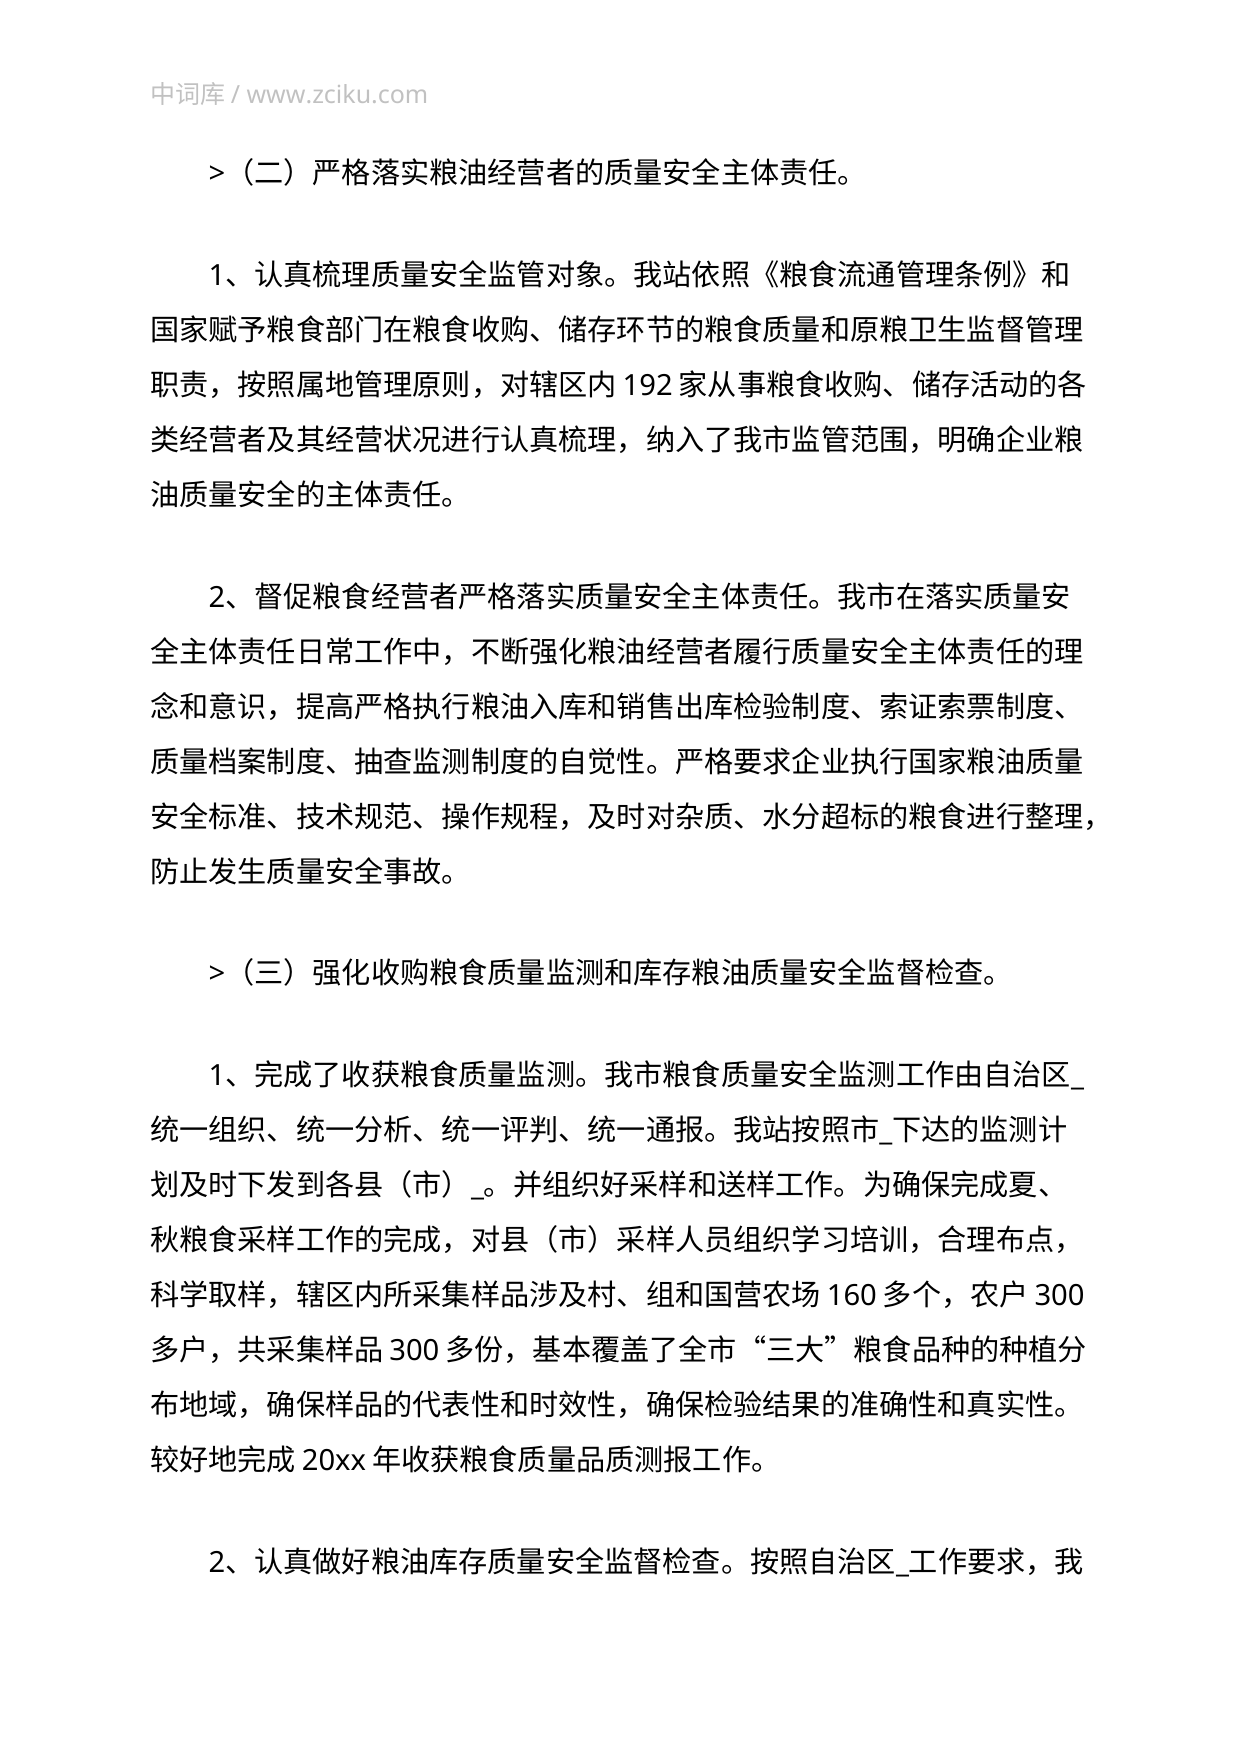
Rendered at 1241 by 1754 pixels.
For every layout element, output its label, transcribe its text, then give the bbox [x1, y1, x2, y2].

text 2、督促粮食经营者严格落实质量安全主体责任。我市在落实质量安全主体责任日常工作中，不断强化粮油经营者履行质量安全主体责任的理念和意识，提高严格执行粮油入库和销售出库检验制度、索证索票制度、质量档案制度、抽查监测制度的自觉性。严格要求企业执行国家粮油质量安全标准、技术规范、操作规程，及时对杂质、水分超标的粮食进行整理，防止发生质量安全事故。 [150, 573, 1090, 890]
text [150, 1539, 1090, 1581]
text 1、认真梳理质量安全监管对象。我站依照《粮食流通管理条例》和国家赋予粮食部门在粮食收购、储存环节的粮食质量和原粮卫生监督管理职责，按照属地管理原则，对辖区内192家从事粮食收购、储存活动的各类经营者及其经营状况进行认真梳理，纳入了我市监管范围，明确企业粮油质量安全的主体责任。 [150, 252, 1090, 514]
text >（二）严格落实粮油经营者的质量安全主体责任。 [150, 150, 1090, 192]
text 1、完成了收获粮食质量监测。我市粮食质量安全监测工作由自治区_统一组织、统一分析、统一评判、统一通报。我站按照市_下达的监测计划及时下发到各县（市）_。并组织好采样和送样工作。为确保完成夏、秋粮食采样工作的完成，对县（市）采样人员组织学习培训，合理布点，科学取样，辖区内所采集样品涉及村、组和国营农场160多个，农户300多户，共采集样品300多份，基本覆盖了全市“三大”粮食品种的种植分布地域，确保样品的代表性和时效性，确保检验结果的准确性和真实性。较好地完成20xx年收获粮食质量品质测报工作。 [150, 1052, 1090, 1479]
text >（三）强化收购粮食质量监测和库存粮油质量安全监督检查。 [150, 950, 1090, 992]
